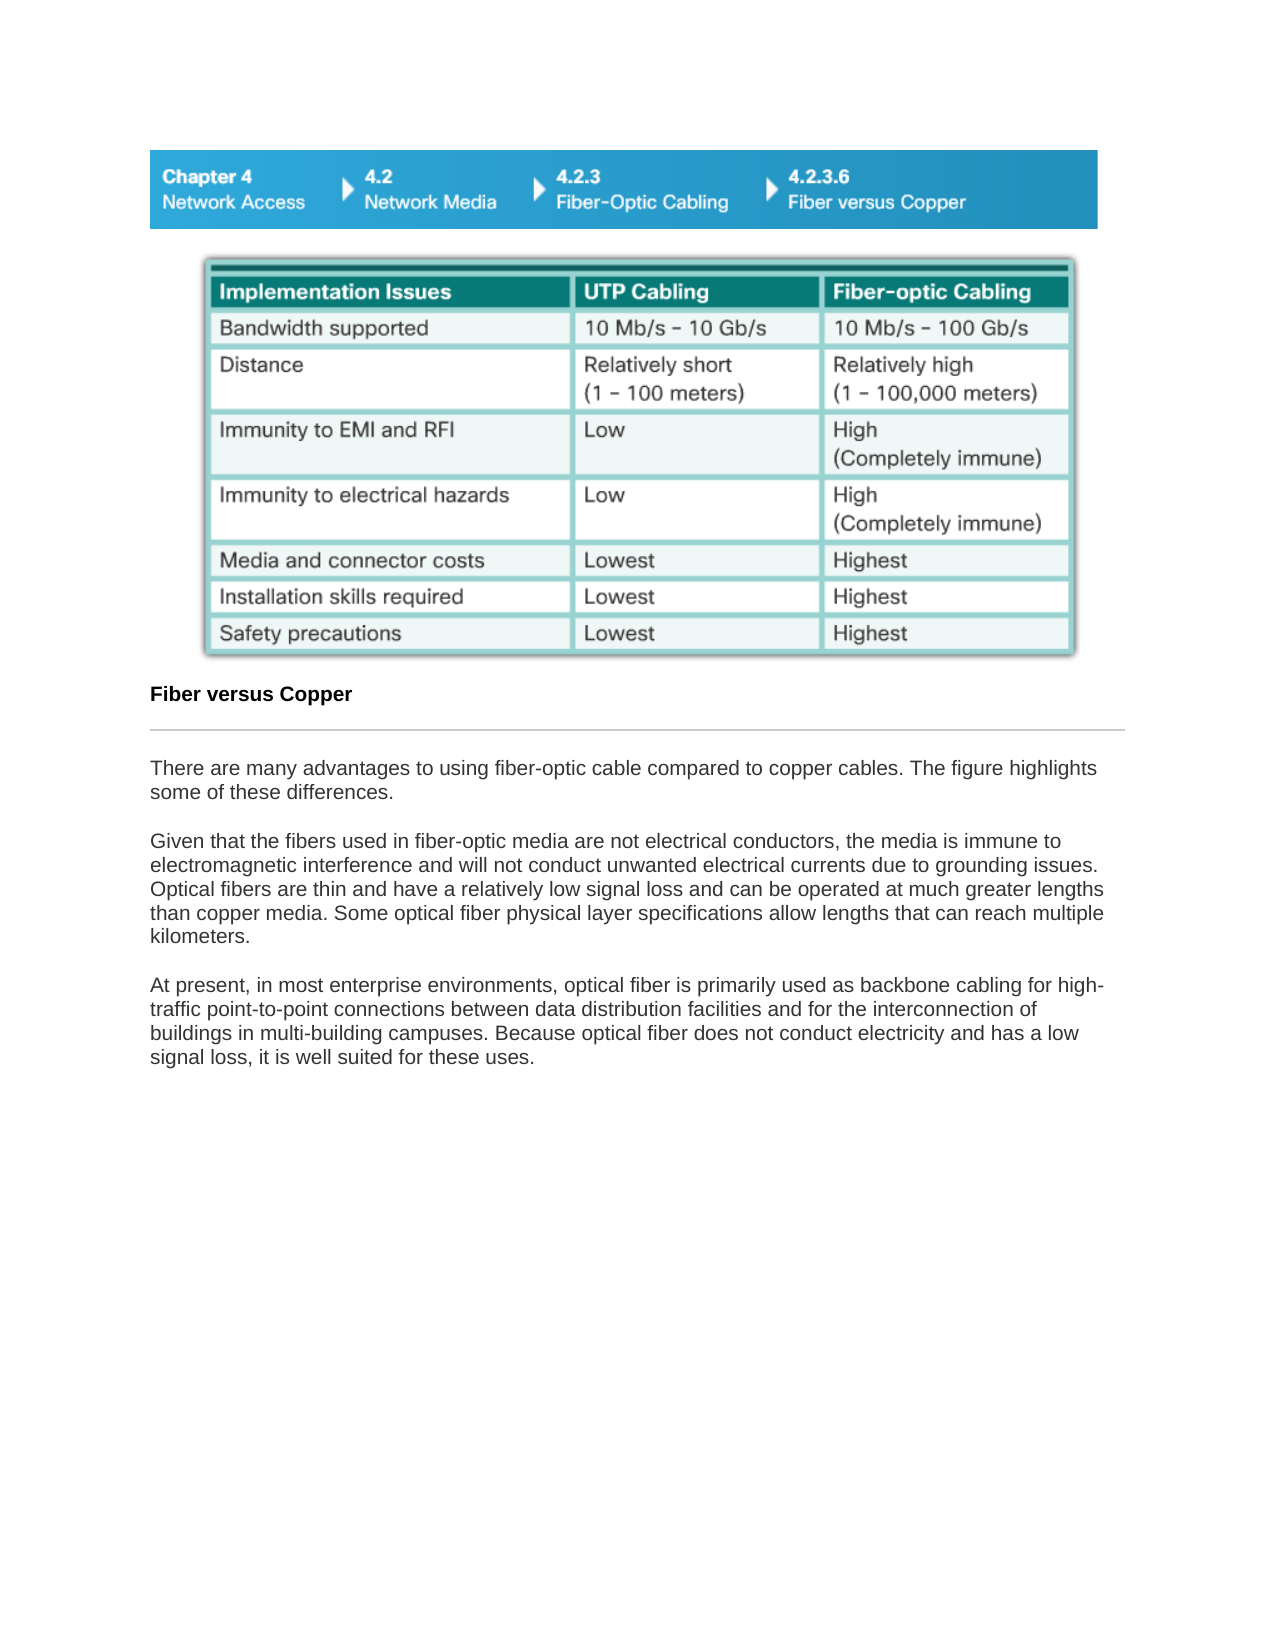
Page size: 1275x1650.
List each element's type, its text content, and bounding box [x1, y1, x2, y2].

text Given that the fibers used in fiber-optic media are not electrical conductors, the media is immune to electromagnetic interference and will not conduct unwanted electrical currents due to grounding issues. Optical fibers are thin and have a relatively low signal loss and can be operated at much greater lengths than copper media. Some optical fiber physical layer specifications allow lengths that can reach multiple kilometers. [150, 828, 1125, 948]
picture [194, 247, 1081, 664]
text At present, in most enterprise environments, optical fiber is primarily used as backbone cabling for high-traffic point-to-point connections between data distribution facilities and for the interconnection of buildings in multi-building campuses. Because optical fiber does not conduct electricity and has a low signal loss, it is well suited for these uses. [150, 973, 1125, 1069]
text There are many advantages to using fiber-optic cable compared to copper cables. The figure highlights some of these differences. [150, 756, 1125, 803]
picture [150, 150, 1098, 229]
text Fiber versus Copper [150, 682, 1125, 729]
